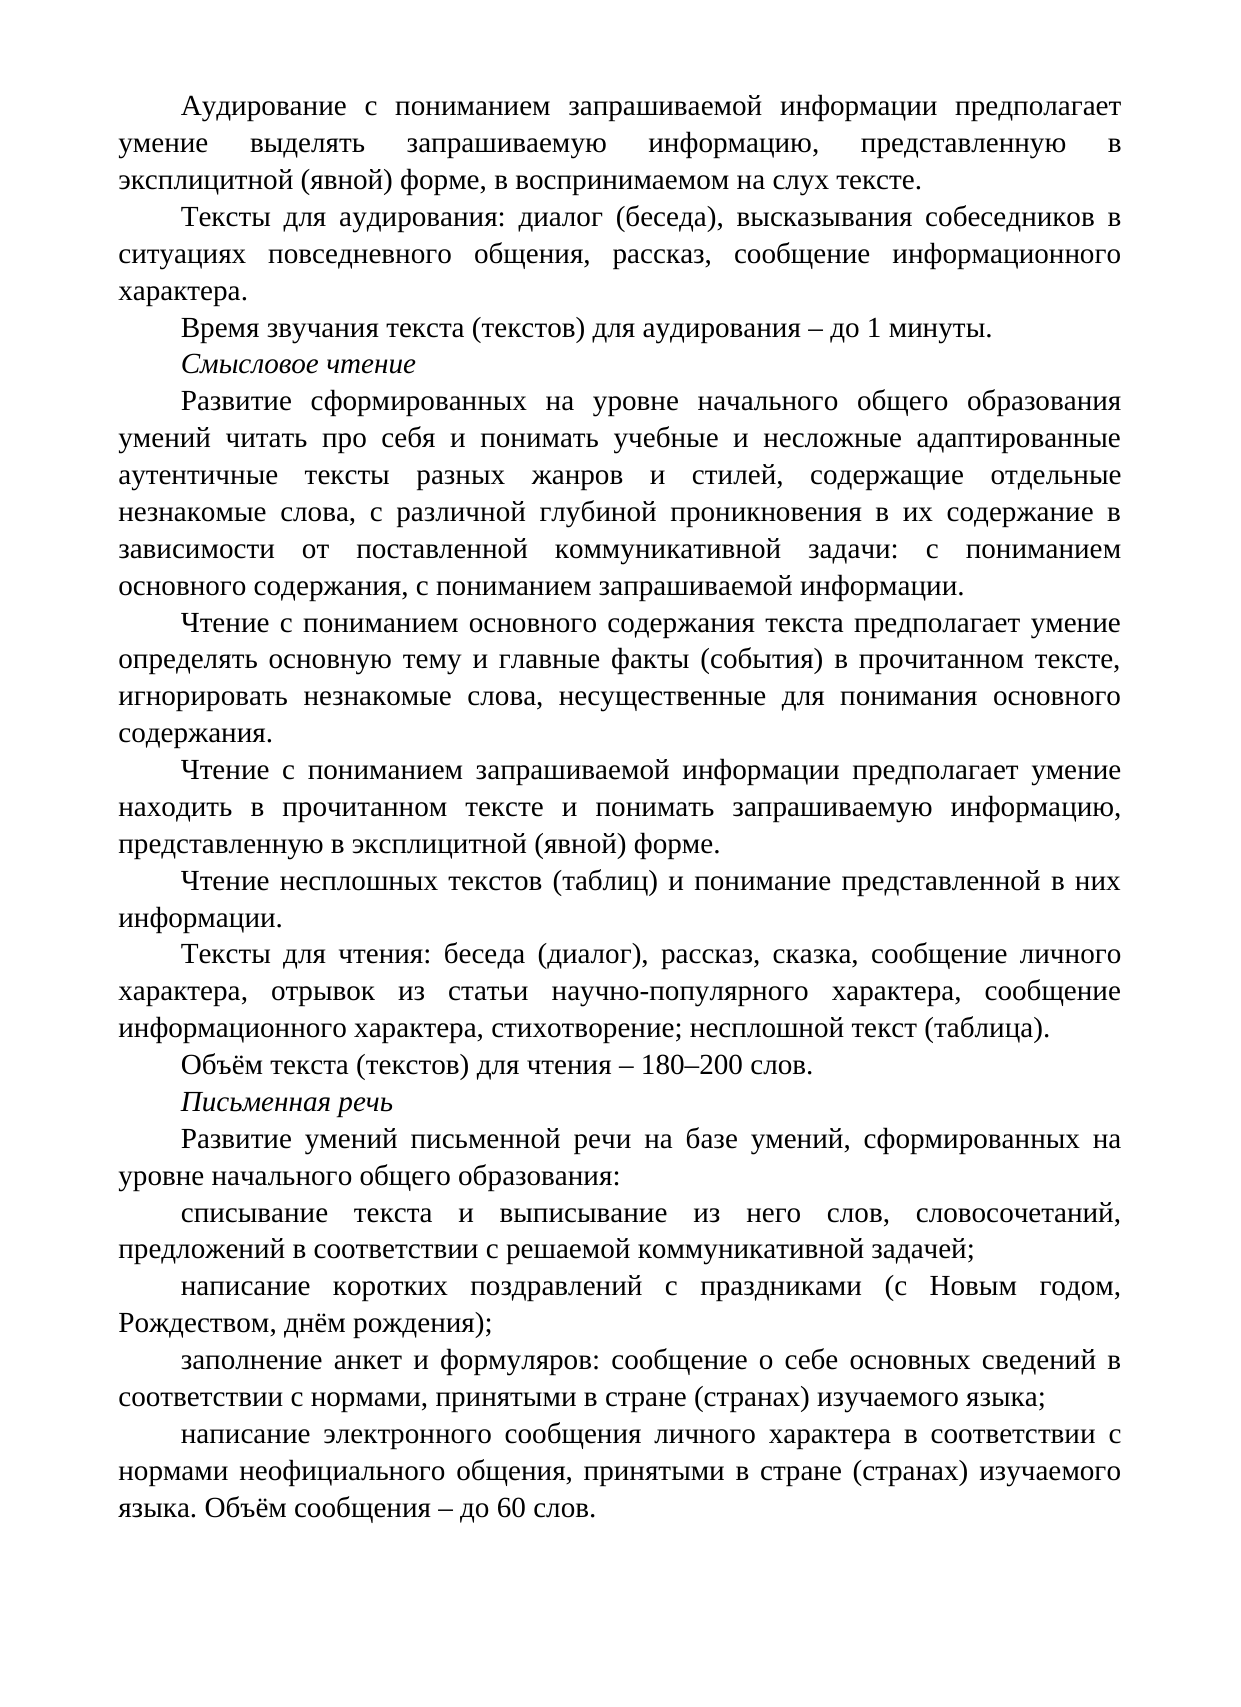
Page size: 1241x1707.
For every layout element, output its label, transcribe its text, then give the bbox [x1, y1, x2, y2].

text Развитие сформированных на уровне начального общего образования умений читать про себя и понимать учебные и несложные адаптированные аутентичные тексты разных жанров и стилей, содержащие отдельные незнакомые слова, с различной глубиной проникновения в их содержание в зависимости от поставленной коммуникативной задачи: с пониманием основного содержания, с пониманием запрашиваемой информации. [118, 383, 1122, 601]
text Аудирование с пониманием запрашиваемой информации предполагает умение выделять запрашиваемую информацию, представленную в эксплицитной (явной) форме, в воспринимаемом на слух тексте. [118, 88, 1122, 196]
text списывание текста и выписывание из него слов, словосочетаний, предложений в соответствии с решаемой коммуникативной задачей; [118, 1195, 1122, 1265]
text Смысловое чтение [118, 347, 1122, 380]
text Объём текста (текстов) для чтения – 180–200 слов. [118, 1047, 1122, 1081]
text Развитие умений письменной речи на базе умений, сформированных на уровне начального общего образования: [118, 1121, 1122, 1191]
text Чтение с пониманием основного содержания текста предполагает умение определять основную тему и главные факты (события) в прочитанном тексте, игнорировать незнакомые слова, несущественные для понимания основного содержания. [118, 605, 1122, 749]
text Письменная речь [118, 1084, 1122, 1118]
text Тексты для аудирования: диалог (беседа), высказывания собеседников в ситуациях повседневного общения, рассказ, сообщение информационного характера. [118, 199, 1122, 306]
text Тексты для чтения: беседа (диалог), рассказ, сказка, сообщение личного характера, отрывок из статьи научно-популярного характера, сообщение информационного характера, стихотворение; несплошной текст (таблица). [118, 937, 1122, 1044]
text заполнение анкет и формуляров: сообщение о себе основных сведений в соответствии с нормами, принятыми в стране (странах) изучаемого языка; [118, 1342, 1122, 1413]
text написание электронного сообщения личного характера в соответствии с нормами неофициального общения, принятыми в стране (странах) изучаемого языка. Объём сообщения – до 60 слов. [118, 1416, 1122, 1523]
text написание коротких поздравлений с праздниками (с Новым годом, Рождеством, днём рождения); [118, 1268, 1122, 1339]
text Чтение с пониманием запрашиваемой информации предполагает умение находить в прочитанном тексте и понимать запрашиваемую информацию, представленную в эксплицитной (явной) форме. [118, 752, 1122, 859]
text Чтение несплошных текстов (таблиц) и понимание представленной в них информации. [118, 863, 1122, 933]
text Время звучания текста (текстов) для аудирования – до 1 минуты. [118, 310, 1122, 343]
